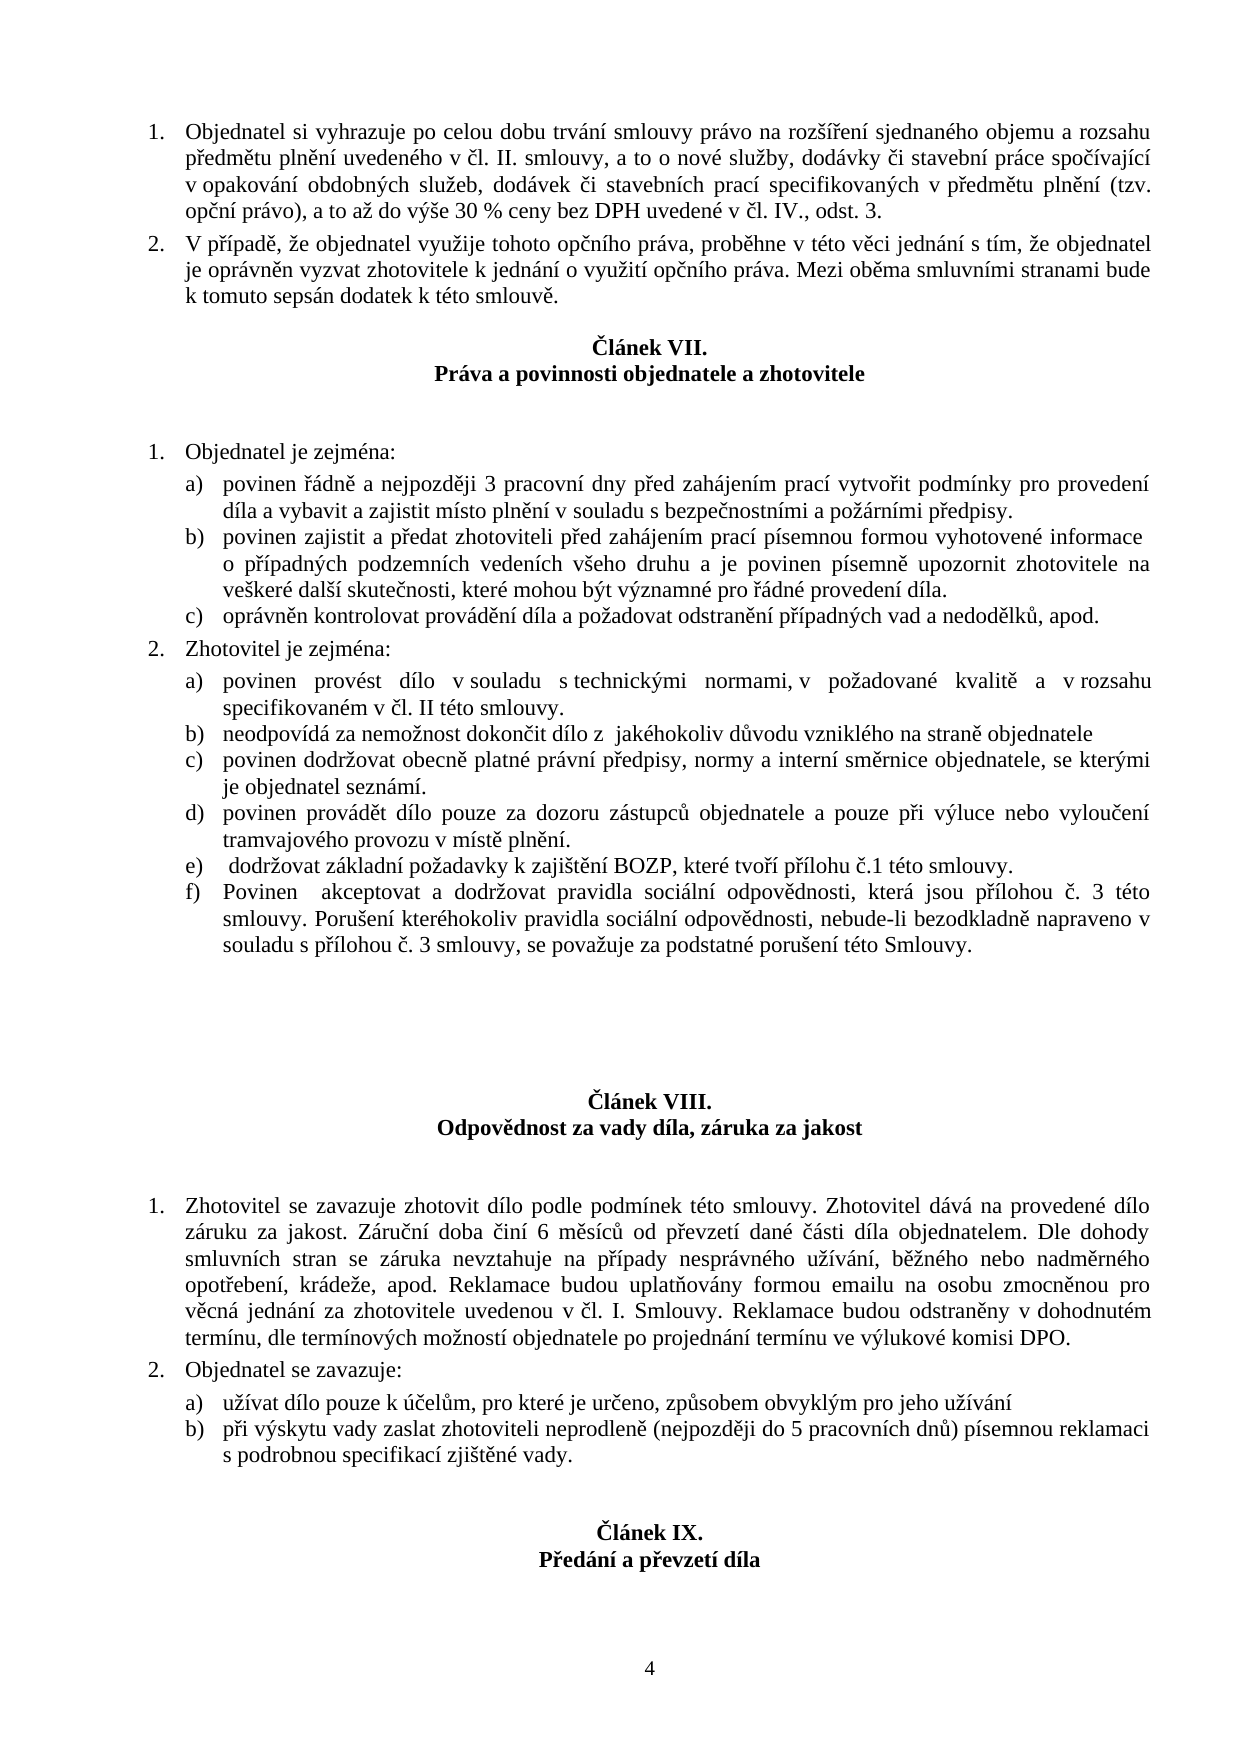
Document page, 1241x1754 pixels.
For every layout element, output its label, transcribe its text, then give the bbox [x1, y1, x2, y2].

text Předání a převzetí díla [148, 1546, 1152, 1572]
list Objednatel si vyhrazuje po celou dobu trvání smlouvy právo na rozšíření sjednaného objemu a rozsahu předmětu plnění uvedeného v čl. II. smlouvy, a to o nové služby, dodávky či stavební práce spočívající v opakování obdobných služeb, dodávek či stavebních prací specifikovaných v předmětu plnění (tzv. opční právo), a to až do výše 30 % ceny bez DPH uvedené v čl. IV., odst. 3. [148, 118, 1152, 223]
text Práva a povinnosti objednatele a zhotovitele [148, 360, 1152, 387]
list Zhotovitel se zavazuje zhotovit dílo podle podmínek této smlouvy. Zhotovitel dává na provedené dílo záruku za jakost. Záruční doba činí 6 měsíců od převzetí dané části díla objednatelem. Dle dohody smluvních stran se záruka nevztahuje na případy nesprávného užívání, běžného nebo nadměrného opotřebení, krádeže, apod. Reklamace budou uplatňovány formou emailu na osobu zmocněnou pro věcná jednání za zhotovitele uvedenou v čl. I. Smlouvy. Reklamace budou odstraněny v dohodnutém termínu, dle termínových možností objednatele po projednání termínu ve výlukové komisi DPO. [148, 1192, 1152, 1350]
list neodpovídá za nemožnost dokončit dílo z jakéhokoliv důvodu vzniklého na straně objednatele [185, 720, 1152, 747]
text Článek VII. [148, 334, 1152, 360]
list Objednatel je zejména: [148, 438, 1152, 464]
list povinen dodržovat obecně platné právní předpisy, normy a interní směrnice objednatele, se kterými je objednatel seznámí. [185, 747, 1152, 799]
text Odpovědnost za vady díla, záruka za jakost [148, 1114, 1152, 1141]
list Povinen akceptovat a dodržovat pravidla sociální odpovědnosti, která jsou přílohou č. 3 této smlouvy. Porušení kteréhokoliv pravidla sociální odpovědnosti, nebude-li bezodkladně napraveno v souladu s přílohou č. 3 smlouvy, se považuje za podstatné porušení této Smlouvy. [185, 878, 1152, 957]
list povinen zajistit a předat zhotoviteli před zahájením prací písemnou formou vyhotovené informace o případných podzemních vedeních všeho druhu a je povinen písemně upozornit zhotovitele na veškeré další skutečnosti, které mohou být významné pro řádné provedení díla. [185, 523, 1152, 602]
text Článek IX. [148, 1519, 1152, 1546]
list Objednatel se zavazuje: [148, 1356, 1152, 1383]
list oprávněn kontrolovat provádění díla a požadovat odstranění případných vad a nedodělků, apod. [185, 602, 1152, 629]
list povinen řádně a nejpozději 3 pracovní dny před zahájením prací vytvořit podmínky pro provedení díla a vybavit a zajistit místo plnění v souladu s bezpečnostními a požárními předpisy. [185, 471, 1152, 523]
list dodržovat základní požadavky k zajištění BOZP, které tvoří přílohu č.1 této smlouvy. [185, 852, 1152, 878]
list užívat dílo pouze k účelům, pro které je určeno, způsobem obvyklým pro jeho užívání [185, 1389, 1152, 1415]
list povinen provádět dílo pouze za dozoru zástupců objednatele a pouze při výluce nebo vyloučení tramvajového provozu v místě plnění. [185, 799, 1152, 852]
list při výskytu vady zaslat zhotoviteli neprodleně (nejpozději do 5 pracovních dnů) písemnou reklamaci s podrobnou specifikací zjištěné vady. [185, 1415, 1152, 1468]
list V případě, že objednatel využije tohoto opčního práva, proběhne v této věci jednání s tím, že objednatel je oprávněn vyzvat zhotovitele k jednání o využití opčního práva. Mezi oběma smluvními stranami bude k tomuto sepsán dodatek k této smlouvě. [148, 230, 1152, 309]
text Článek VIII. [148, 1088, 1152, 1114]
list Zhotovitel je zejména: [148, 635, 1152, 661]
list povinen provést dílo v souladu s technickými normami, v požadované kvalitě a v rozsahu specifikovaném v čl. II této smlouvy. [185, 667, 1152, 720]
